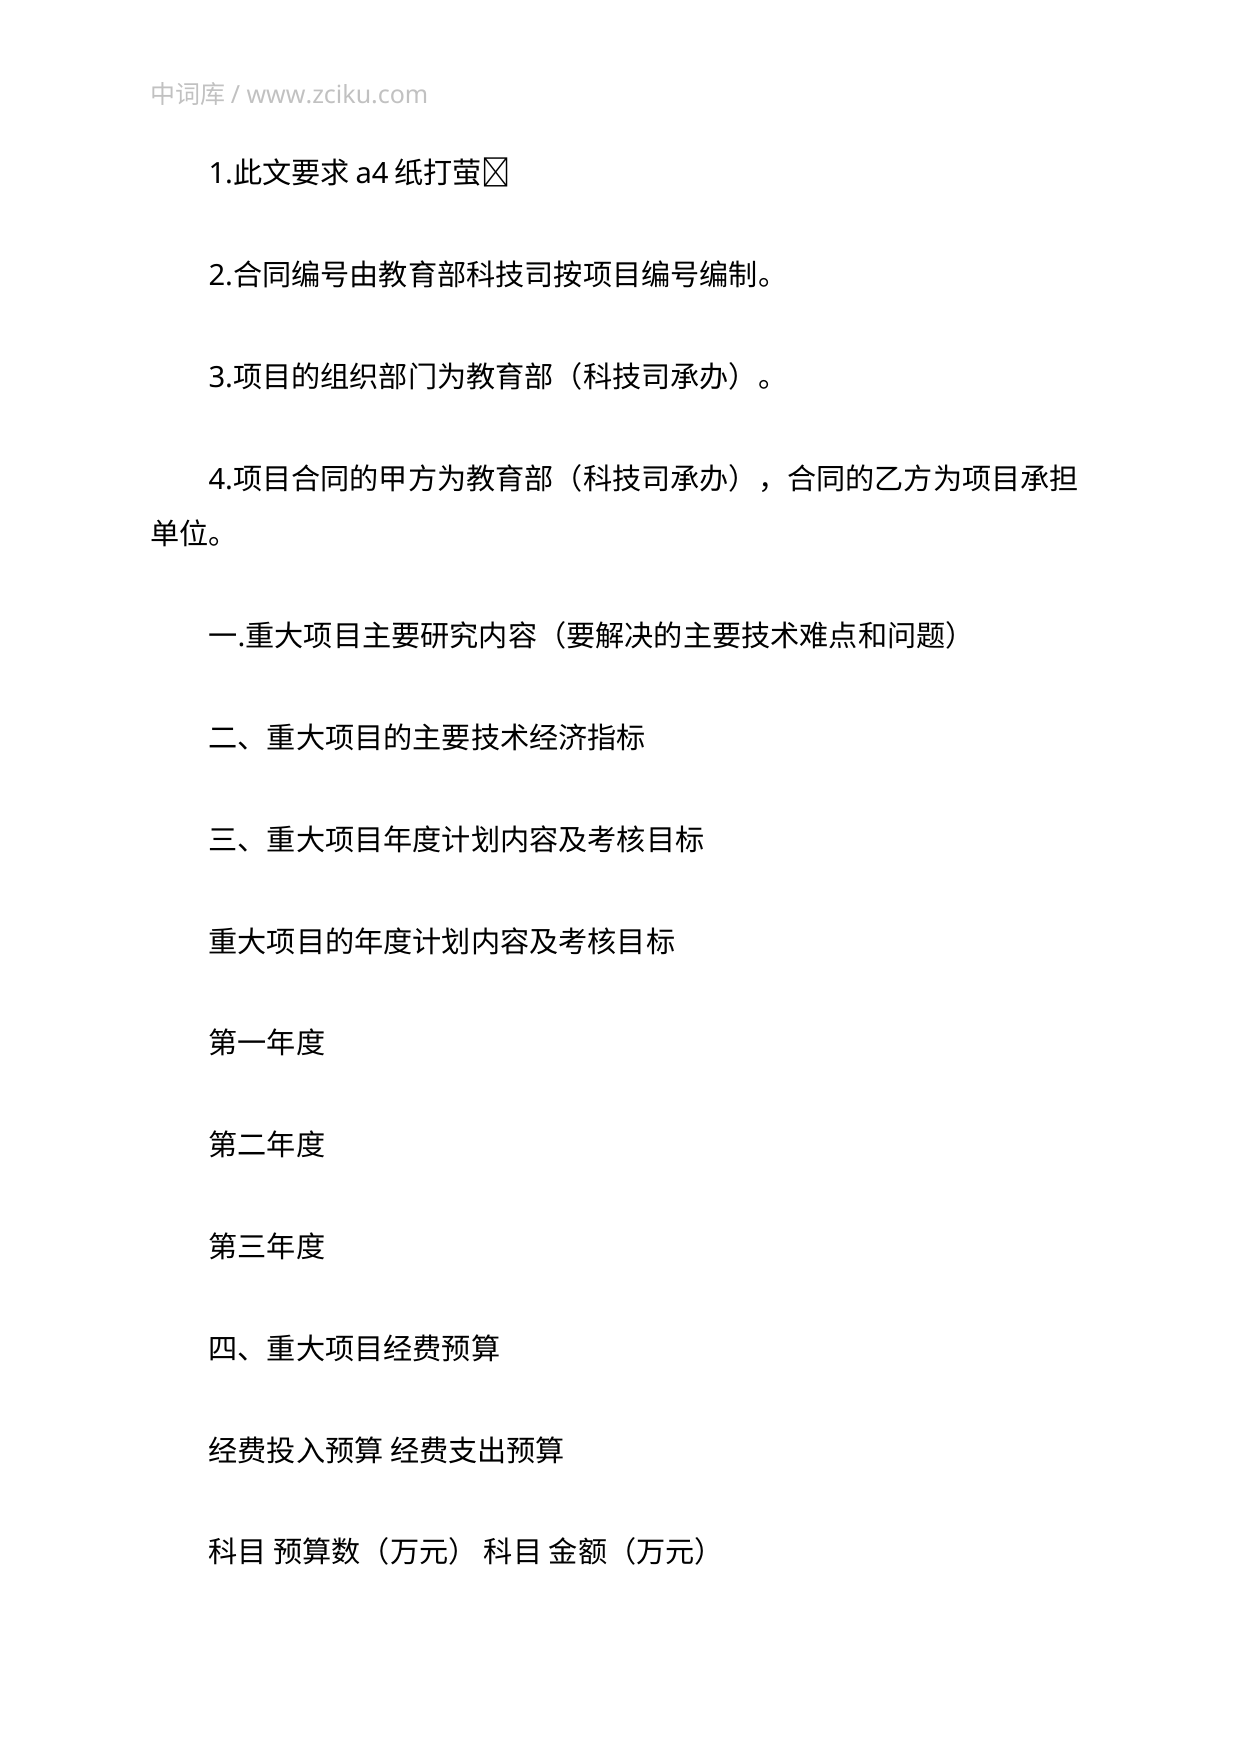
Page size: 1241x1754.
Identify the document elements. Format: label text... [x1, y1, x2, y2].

text 第二年度 [150, 1122, 1090, 1164]
text 三、重大项目年度计划内容及考核目标 [150, 816, 1090, 859]
text 4.项目合同的甲方为教育部（科技司承办），合同的乙方为项目承担单位。 [150, 456, 1090, 553]
text 一.重大项目主要研究内容（要解决的主要技术难点和问题） [150, 613, 1090, 655]
text 3.项目的组织部门为教育部（科技司承办）。 [150, 354, 1090, 396]
text 科目 预算数（万元） 科目 金额（万元） [150, 1529, 1090, 1571]
text 二、重大项目的主要技术经济指标 [150, 715, 1090, 757]
text 1.此文要求a4纸打萤 [150, 150, 1090, 192]
text 四、重大项目经费预算 [150, 1325, 1090, 1368]
text 第三年度 [150, 1223, 1090, 1266]
text 经费投入预算 经费支出预算 [150, 1427, 1090, 1469]
text 重大项目的年度计划内容及考核目标 [150, 918, 1090, 961]
text 2.合同编号由教育部科技司按项目编号编制。 [150, 252, 1090, 294]
text 第一年度 [150, 1020, 1090, 1062]
